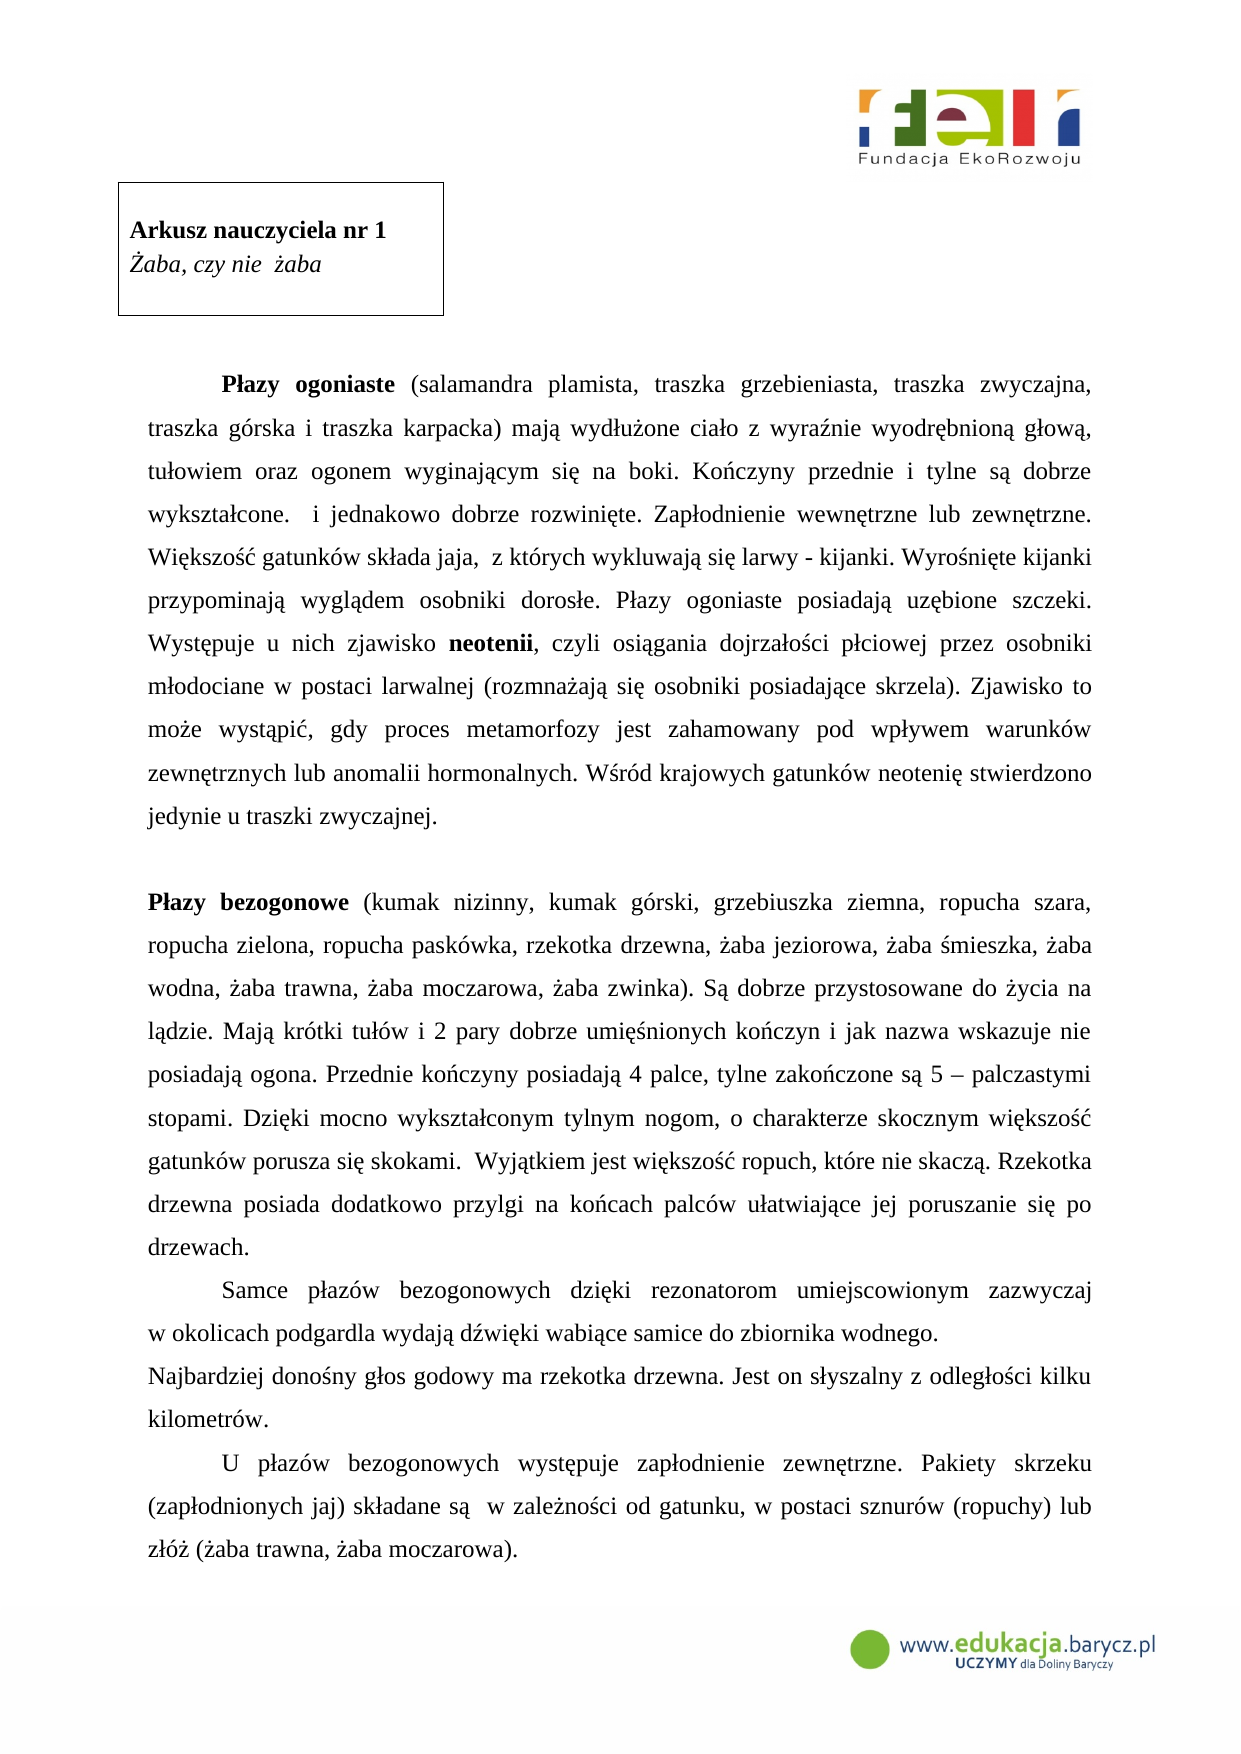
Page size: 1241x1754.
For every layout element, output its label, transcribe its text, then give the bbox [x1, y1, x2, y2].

text Płazy ogoniaste (salamandra plamista, traszka grzebieniasta, traszka zwyczajna, traszka górska i traszka karpacka) mają wydłużone ciało z wyraźnie wyodrębnioną głową, tułowiem oraz ogonem wyginającym się na boki. Kończyny przednie i tylne są dobrze wykształcone. i jednakowo dobrze rozwinięte. Zapłodnienie wewnętrzne lub zewnętrzne. Większość gatunków składa jaja, z których wykluwają się larwy - kijanki. Wyrośnięte kijanki przypominają wyglądem osobniki dorosłe. Płazy ogoniaste posiadają uzębione szczeki. Występuje u nich zjawisko neotenii, czyli osiągania dojrzałości płciowej przez osobniki młodociane w postaci larwalnej (rozmnażają się osobniki posiadające skrzela). Zjawisko to może wystąpić, gdy proces metamorfozy jest zahamowany pod wpływem warunków zewnętrznych lub anomalii hormonalnych. Wśród krajowych gatunków neotenię stwierdzono jedynie u traszki zwyczajnej. [148, 369, 1093, 829]
text Najbardziej donośny głos godowy ma rzekotka drzewna. Jest on słyszalny z odległości kilku kilometrów. [148, 1361, 1093, 1433]
text U płazów bezogonowych występuje zapłodnienie zewnętrzne. Pakiety skrzeku (zapłodnionych jaj) składane są w zależności od gatunku, w postaci sznurów (ropuchy) lub złóż (żaba trawna, żaba moczarowa). [148, 1448, 1093, 1563]
text Samce płazów bezogonowych dzięki rezonatorom umiejscowionym zazwyczaj w okolicach podgardla wydają dźwięki wabiące samice do zbiornika wodnego. [148, 1275, 1093, 1347]
picture [0, 1606, 1241, 1754]
text Płazy bezogonowe (kumak nizinny, kumak górski, grzebiuszka ziemna, ropucha szara, ropucha zielona, ropucha paskówka, rzekotka drzewna, żaba jeziorowa, żaba śmieszka, żaba wodna, żaba trawna, żaba moczarowa, żaba zwinka). Są dobrze przystosowane do życia na lądzie. Mają krótki tułów i 2 pary dobrze umięśnionych kończyn i jak nazwa wskazuje nie posiadają ogona. Przednie kończyny posiadają 4 palce, tylne zakończone są 5 – palczastymi stopami. Dzięki mocno wykształconym tylnym nogom, o charakterze skocznym większość gatunków porusza się skokami. Wyjątkiem jest większość ropuch, które nie skaczą. Rzekotka drzewna posiada dodatkowo przylgi na końcach palców ułatwiające jej poruszanie się po drzewach. [148, 887, 1093, 1261]
picture [845, 73, 1093, 182]
table_header Arkusz nauczyciela nr 1 Żaba, czy nie żaba [119, 183, 443, 315]
